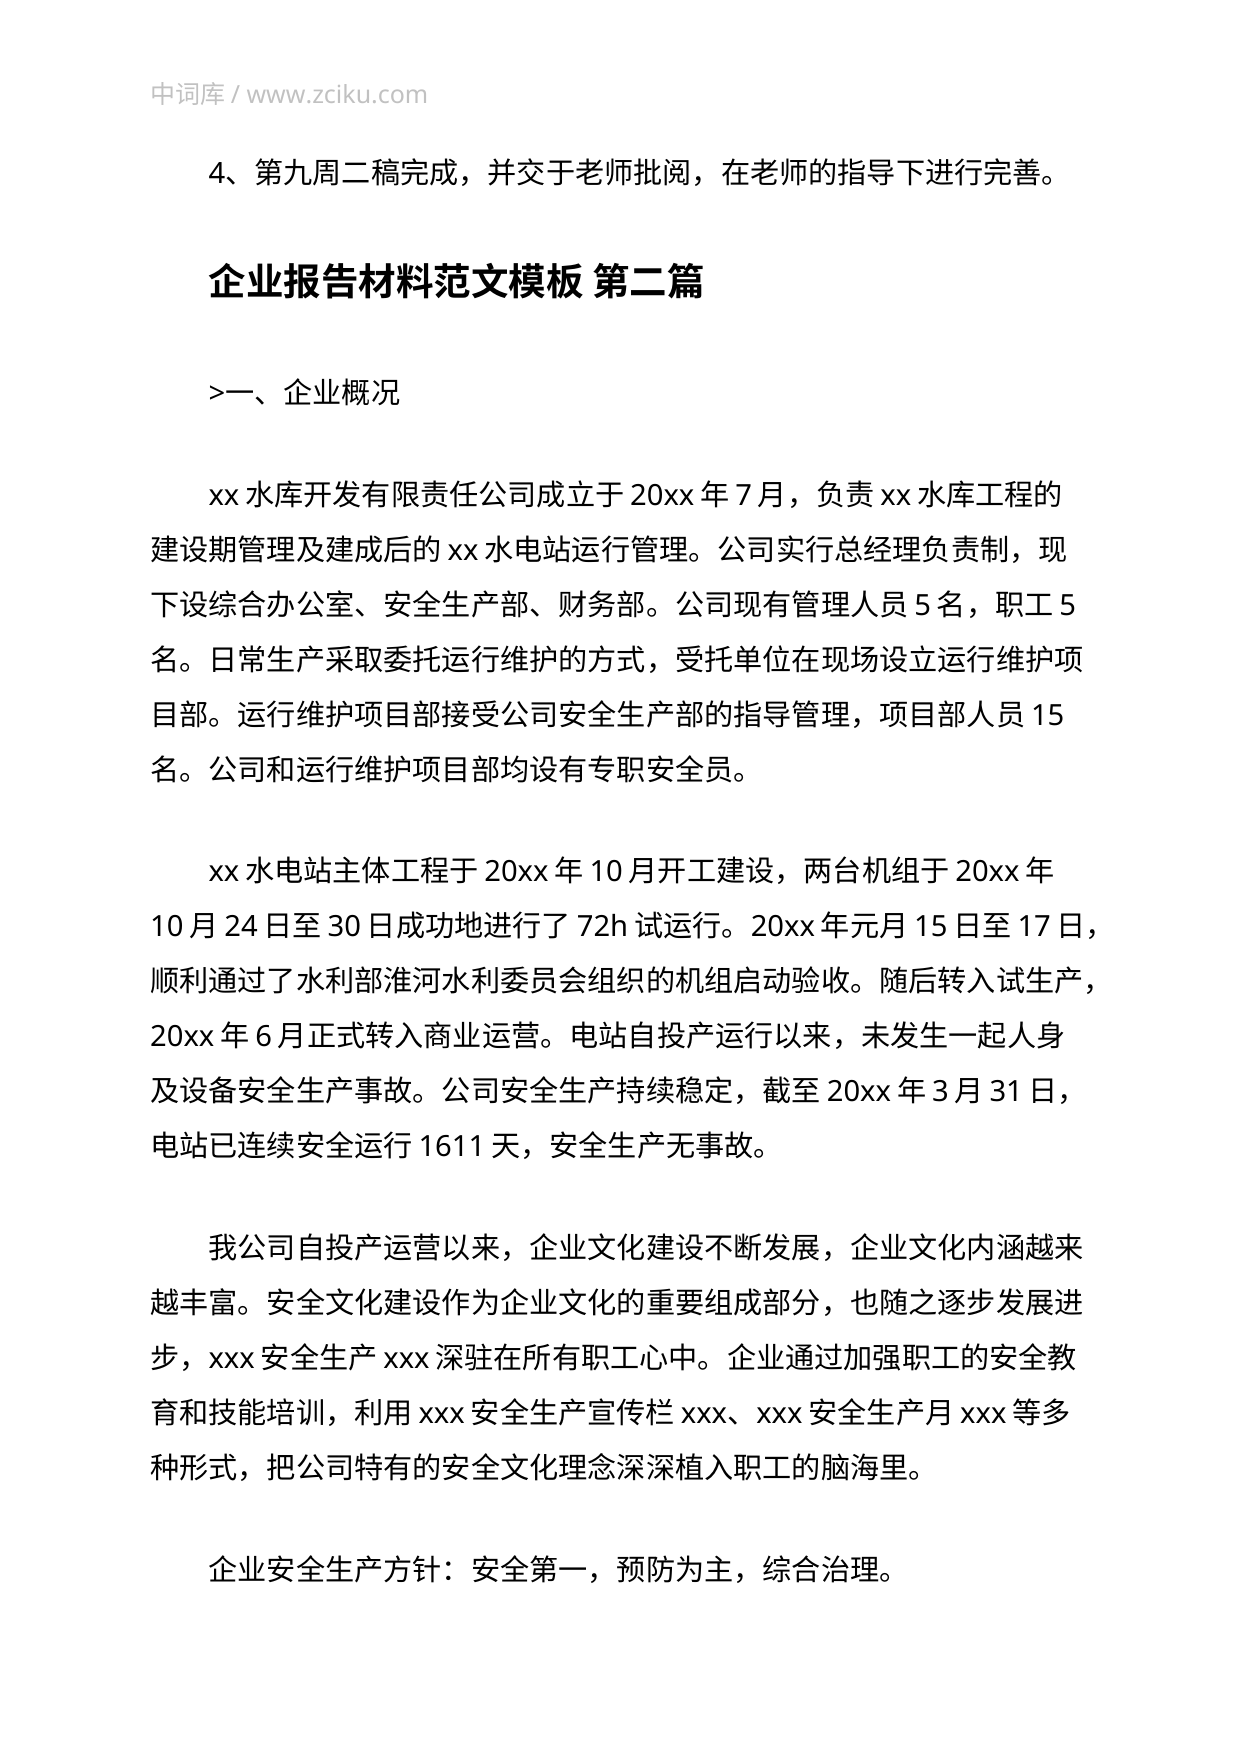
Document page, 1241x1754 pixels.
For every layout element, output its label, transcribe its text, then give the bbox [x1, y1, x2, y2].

text 企业安全生产方针：安全第一，预防为主，综合治理。 [150, 1546, 1090, 1589]
text >一、企业概况 [150, 369, 1090, 412]
text xx水库开发有限责任公司成立于20xx年7月，负责xx水库工程的建设期管理及建成后的xx水电站运行管理。公司实行总经理负责制，现下设综合办公室、安全生产部、财务部。公司现有管理人员5名，职工5名。日常生产采取委托运行维护的方式，受托单位在现场设立运行维护项目部。运行维护项目部接受公司安全生产部的指导管理，项目部人员15名。公司和运行维护项目部均设有专职安全员。 [150, 471, 1090, 788]
text 4、第九周二稿完成，并交于老师批阅，在老师的指导下进行完善。 [150, 150, 1090, 192]
text xx水电站主体工程于20xx年10月开工建设，两台机组于20xx年10月24日至30日成功地进行了72h试运行。20xx年元月15日至17日，顺利通过了水利部淮河水利委员会组织的机组启动验收。随后转入试生产，20xx年6月正式转入商业运营。电站自投产运行以来，未发生一起人身及设备安全生产事故。公司安全生产持续稳定，截至20xx年3月31日，电站已连续安全运行1611天，安全生产无事故。 [150, 848, 1090, 1165]
text 我公司自投产运营以来，企业文化建设不断发展，企业文化内涵越来越丰富。安全文化建设作为企业文化的重要组成部分，也随之逐步发展进步，xxx安全生产xxx深驻在所有职工心中。企业通过加强职工的安全教育和技能培训，利用xxx安全生产宣传栏xxx、xxx安全生产月xxx等多种形式，把公司特有的安全文化理念深深植入职工的脑海里。 [150, 1225, 1090, 1487]
text 企业报告材料范文模板 第二篇 [150, 252, 1090, 306]
